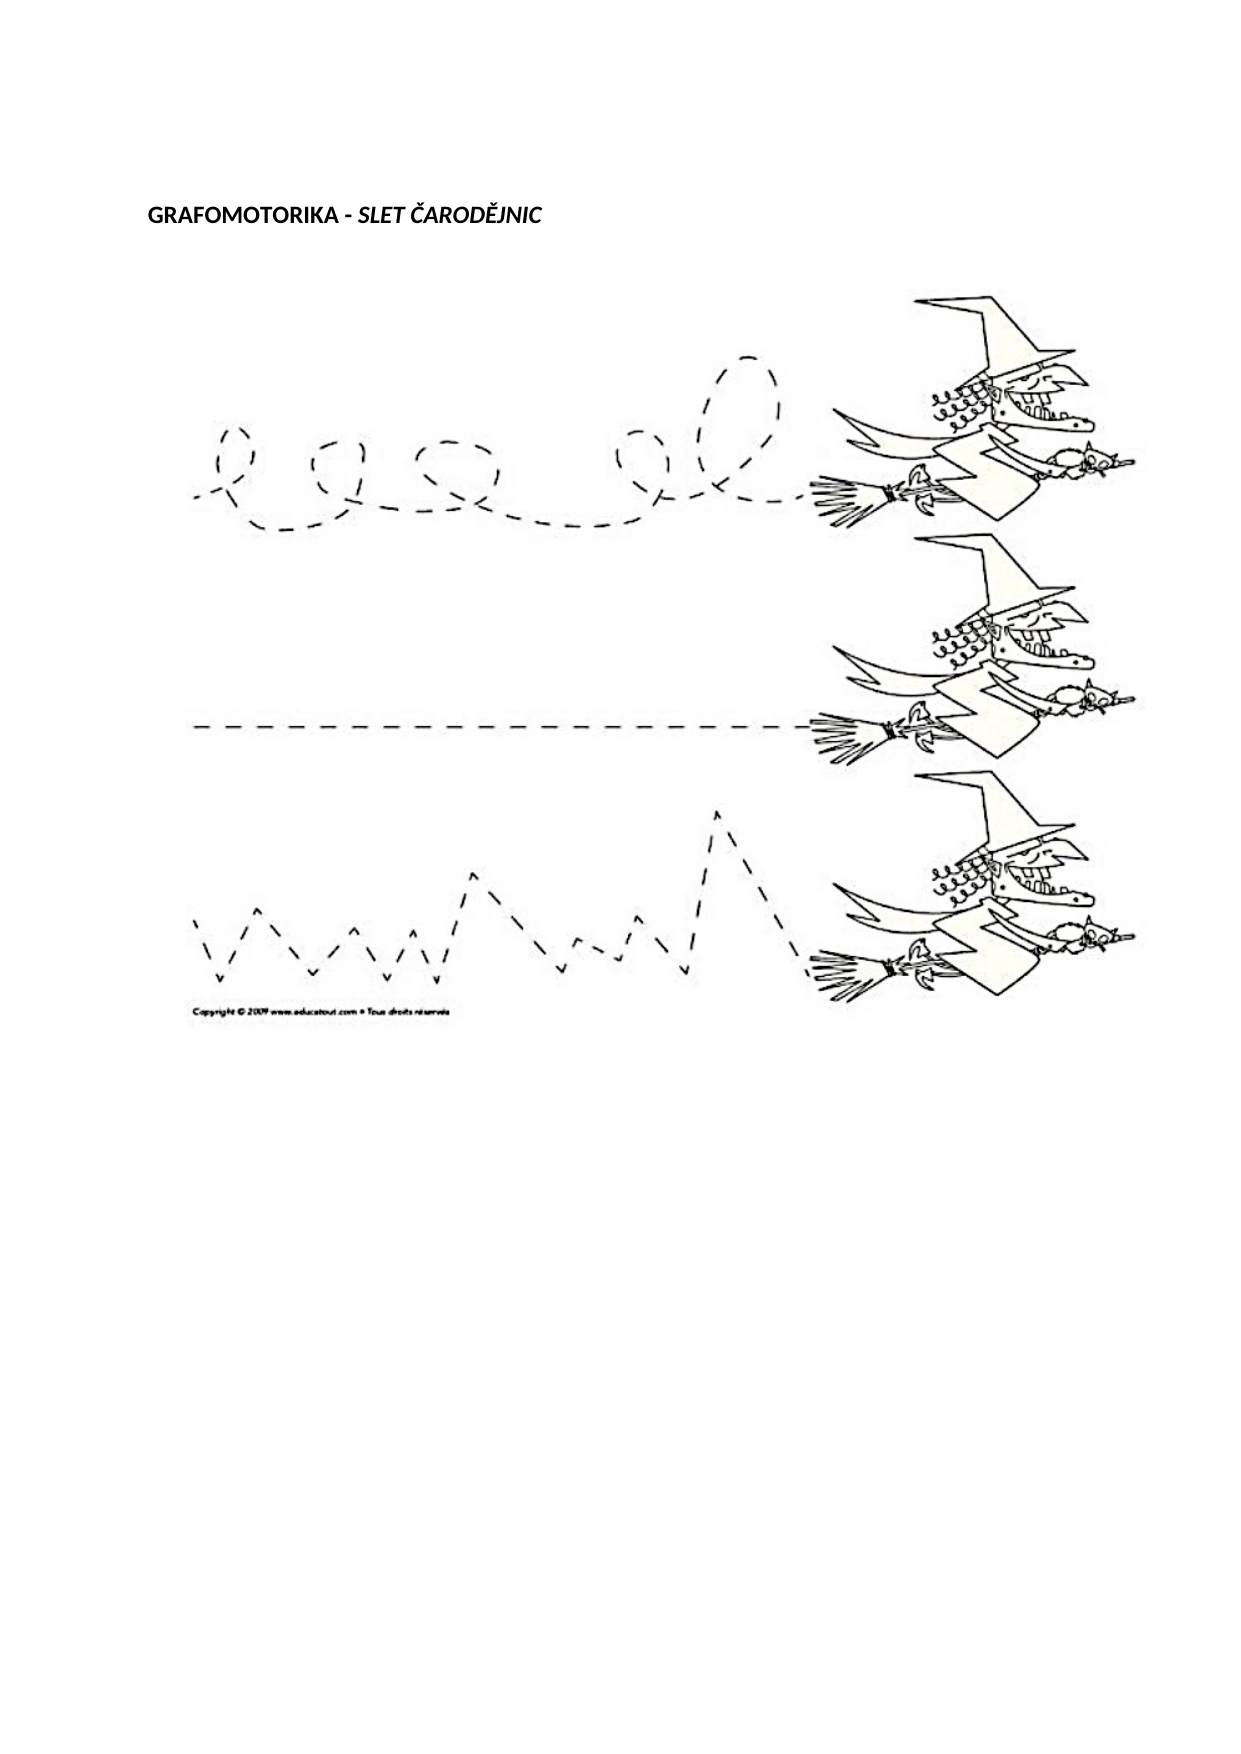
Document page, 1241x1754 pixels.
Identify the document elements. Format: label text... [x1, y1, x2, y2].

text GRAFOMOTORIKA - SLET ČARODĚJNIC [148, 199, 1093, 229]
picture [147, 250, 1168, 1036]
